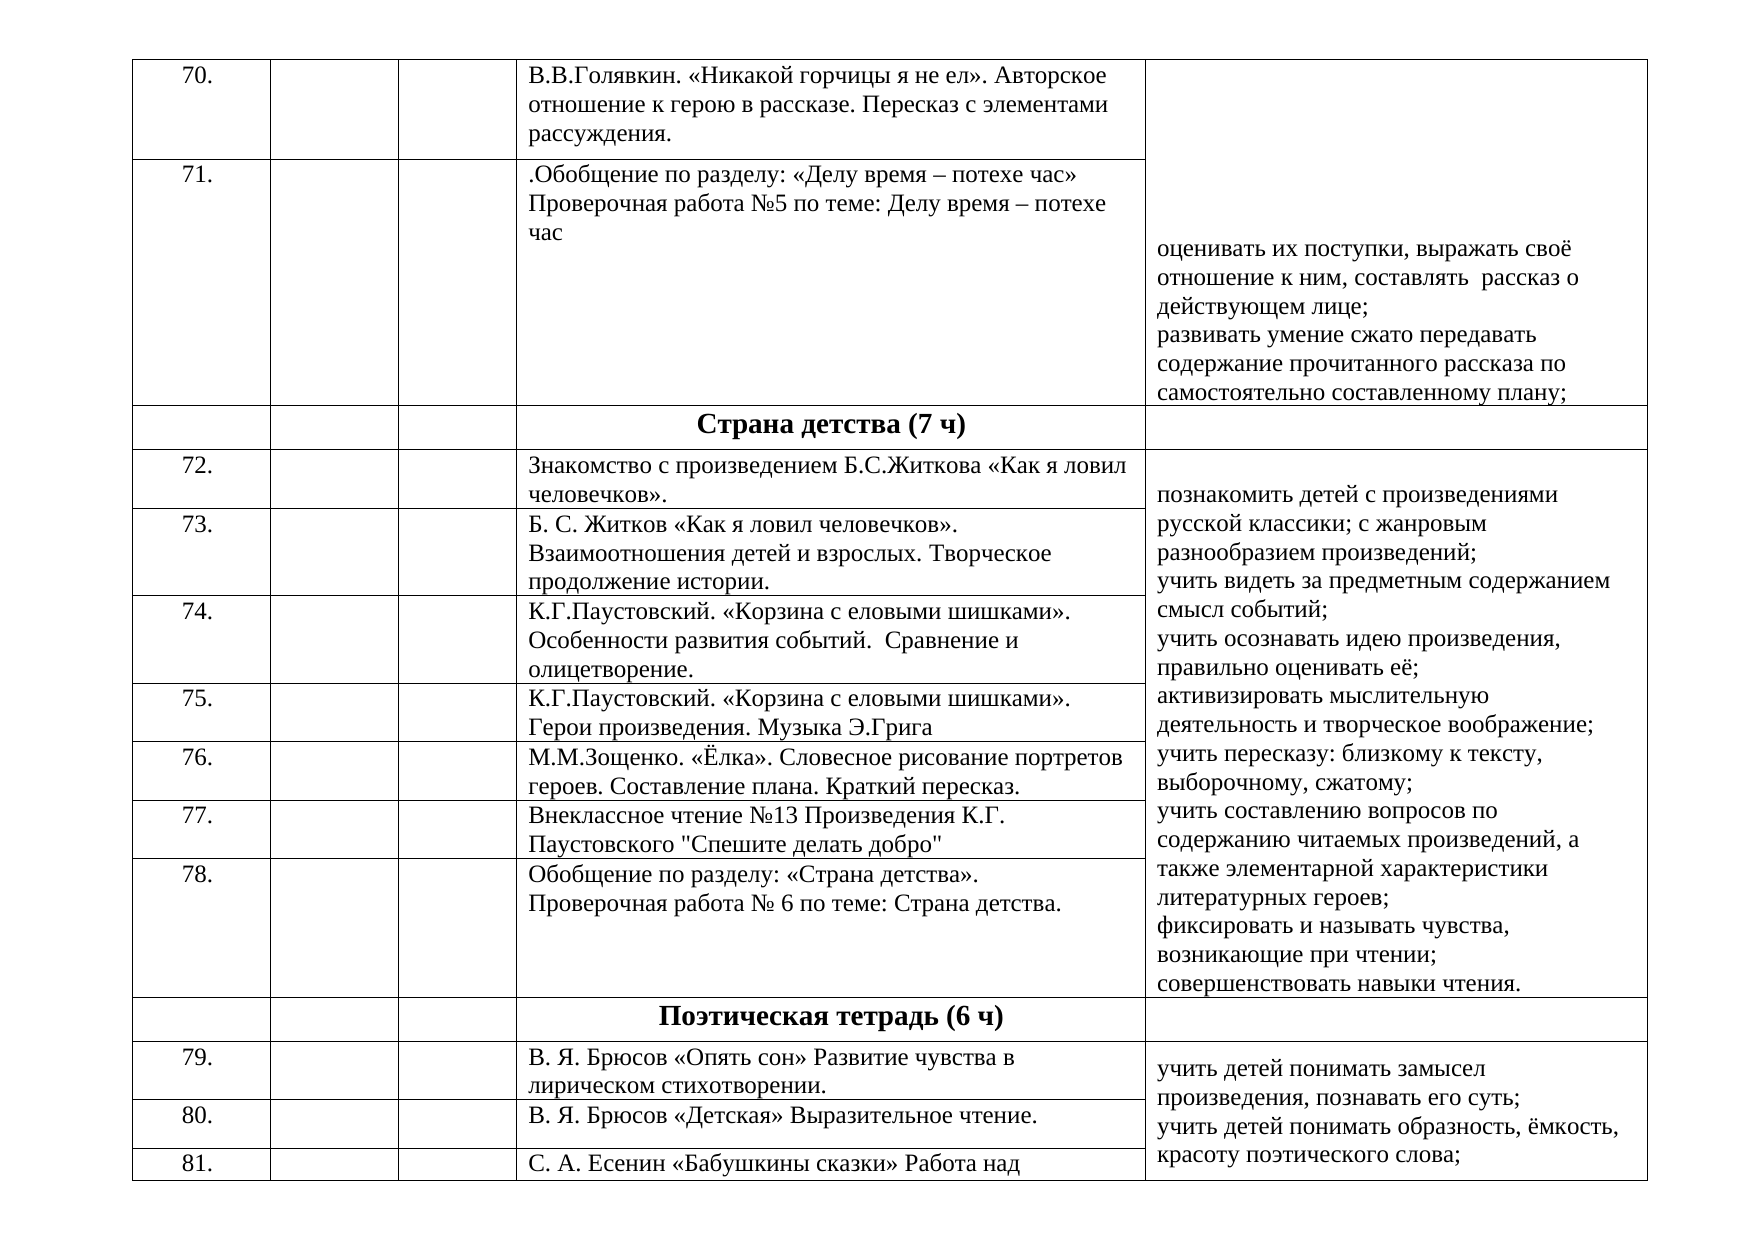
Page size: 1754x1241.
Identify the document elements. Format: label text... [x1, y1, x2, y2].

table_cell [399, 160, 516, 405]
table_cell [271, 801, 398, 858]
table_cell [271, 998, 398, 1041]
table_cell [517, 1149, 1145, 1180]
table_cell [133, 742, 270, 799]
table_cell [399, 742, 516, 799]
table_cell [271, 742, 398, 799]
table_cell [271, 509, 398, 595]
table_cell [399, 801, 516, 858]
table_cell М.М.Зощенко. «Ёлка». Словесное рисование портретов героев. Составление плана. Краткий пересказ. [517, 742, 1145, 799]
table_cell [133, 509, 270, 595]
table_cell [133, 60, 270, 158]
table_cell [271, 596, 398, 682]
table_cell познакомить детей с произведениями русской классики; с жанровым разнообразием произведений; учить видеть за предметным содержанием смысл событий; учить осознавать идею произведения, правильно оценивать её; активизировать мыслительную деятельность и творческое воображение; учить пересказу: близкому к тексту, выборочному, сжатому; учить составлению вопросов по содержанию читаемых произведений, а также элементарной характеристики литературных героев; фиксировать и называть чувства, возникающие при чтении; совершенствовать навыки чтения. [1146, 450, 1647, 997]
table_cell [1146, 998, 1647, 1041]
table_cell [133, 684, 270, 741]
table_cell В. Я. Брюсов «Детская» Выразительное чтение. [517, 1100, 1145, 1147]
table_cell [399, 859, 516, 997]
table_cell Знакомство с произведением Б.С.Житкова «Как я ловил человечков». [517, 450, 1145, 508]
table_cell К.Г.Паустовский. «Корзина с еловыми шишками». Особенности развития событий. Сравнение и олицетворение. [517, 596, 1145, 682]
table_cell В. Я. Брюсов «Опять сон» Развитие чувства в лирическом стихотворении. [517, 1042, 1145, 1099]
table_cell Б. С. Житков «Как я ловил человечков». Взаимоотношения детей и взрослых. Творческое продолжение истории. [517, 509, 1145, 595]
table_cell [399, 998, 516, 1041]
table_cell учить детей понимать замысел произведения, познавать его суть; учить детей понимать образность, ёмкость, красоту поэтического слова; прививать любовь к поэзии; показать красоту, точность, звучность поэтического слова; расширять кругозор учащихся; развивать воображение, наблюдательность учащихся; учить грамотно формулировать свои мысли и излагать их; воспитывать бережное, доброе отношение к окружающим нас людям, ко всему живому. [1146, 1042, 1647, 1180]
table_cell [399, 406, 516, 449]
table_cell Поэтическая тетрадь (6 ч) [517, 998, 1145, 1041]
table_cell [133, 406, 270, 449]
table_cell Страна детства (7 ч) [517, 406, 1145, 449]
table_cell [133, 1042, 270, 1099]
table_cell Внеклассное чтение №13 Произведения К.Г. Паустовского "Спешите делать добро" [517, 801, 1145, 858]
table_cell [133, 596, 270, 682]
table_cell [399, 450, 516, 508]
table_cell [133, 801, 270, 858]
table_cell В.В.Голявкин. «Никакой горчицы я не ел». Авторское отношение к герою в рассказе. Пересказ с элементами рассуждения. [517, 60, 1145, 158]
table_cell [399, 1100, 516, 1147]
table_cell [1146, 406, 1647, 449]
table_cell [133, 160, 270, 405]
table_cell [399, 596, 516, 682]
table_cell [271, 1149, 398, 1180]
table_cell К.Г.Паустовский. «Корзина с еловыми шишками». Герои произведения. Музыка Э.Грига [517, 684, 1145, 741]
table_cell [271, 160, 398, 405]
table_cell [271, 859, 398, 997]
table_cell [271, 406, 398, 449]
table_cell [399, 684, 516, 741]
table_cell .Обобщение по разделу: «Делу время – потехе час» Проверочная работа №5 по теме: Делу время – потехе час [517, 160, 1145, 405]
table_cell Обобщение по разделу: «Страна детства». Проверочная работа № 6 по теме: Страна детства. [517, 859, 1145, 997]
table_cell [399, 1149, 516, 1180]
table_cell [399, 509, 516, 595]
table_cell [133, 450, 270, 508]
table_cell [271, 1042, 398, 1099]
table_cell [271, 450, 398, 508]
table_cell [271, 1100, 398, 1147]
table_cell [133, 1100, 270, 1147]
table_cell [271, 60, 398, 158]
table_cell [399, 60, 516, 158]
table_cell [133, 859, 270, 997]
table_cell [133, 1149, 270, 1180]
table_cell [271, 684, 398, 741]
table_cell [399, 1042, 516, 1099]
table_cell [133, 998, 270, 1041]
